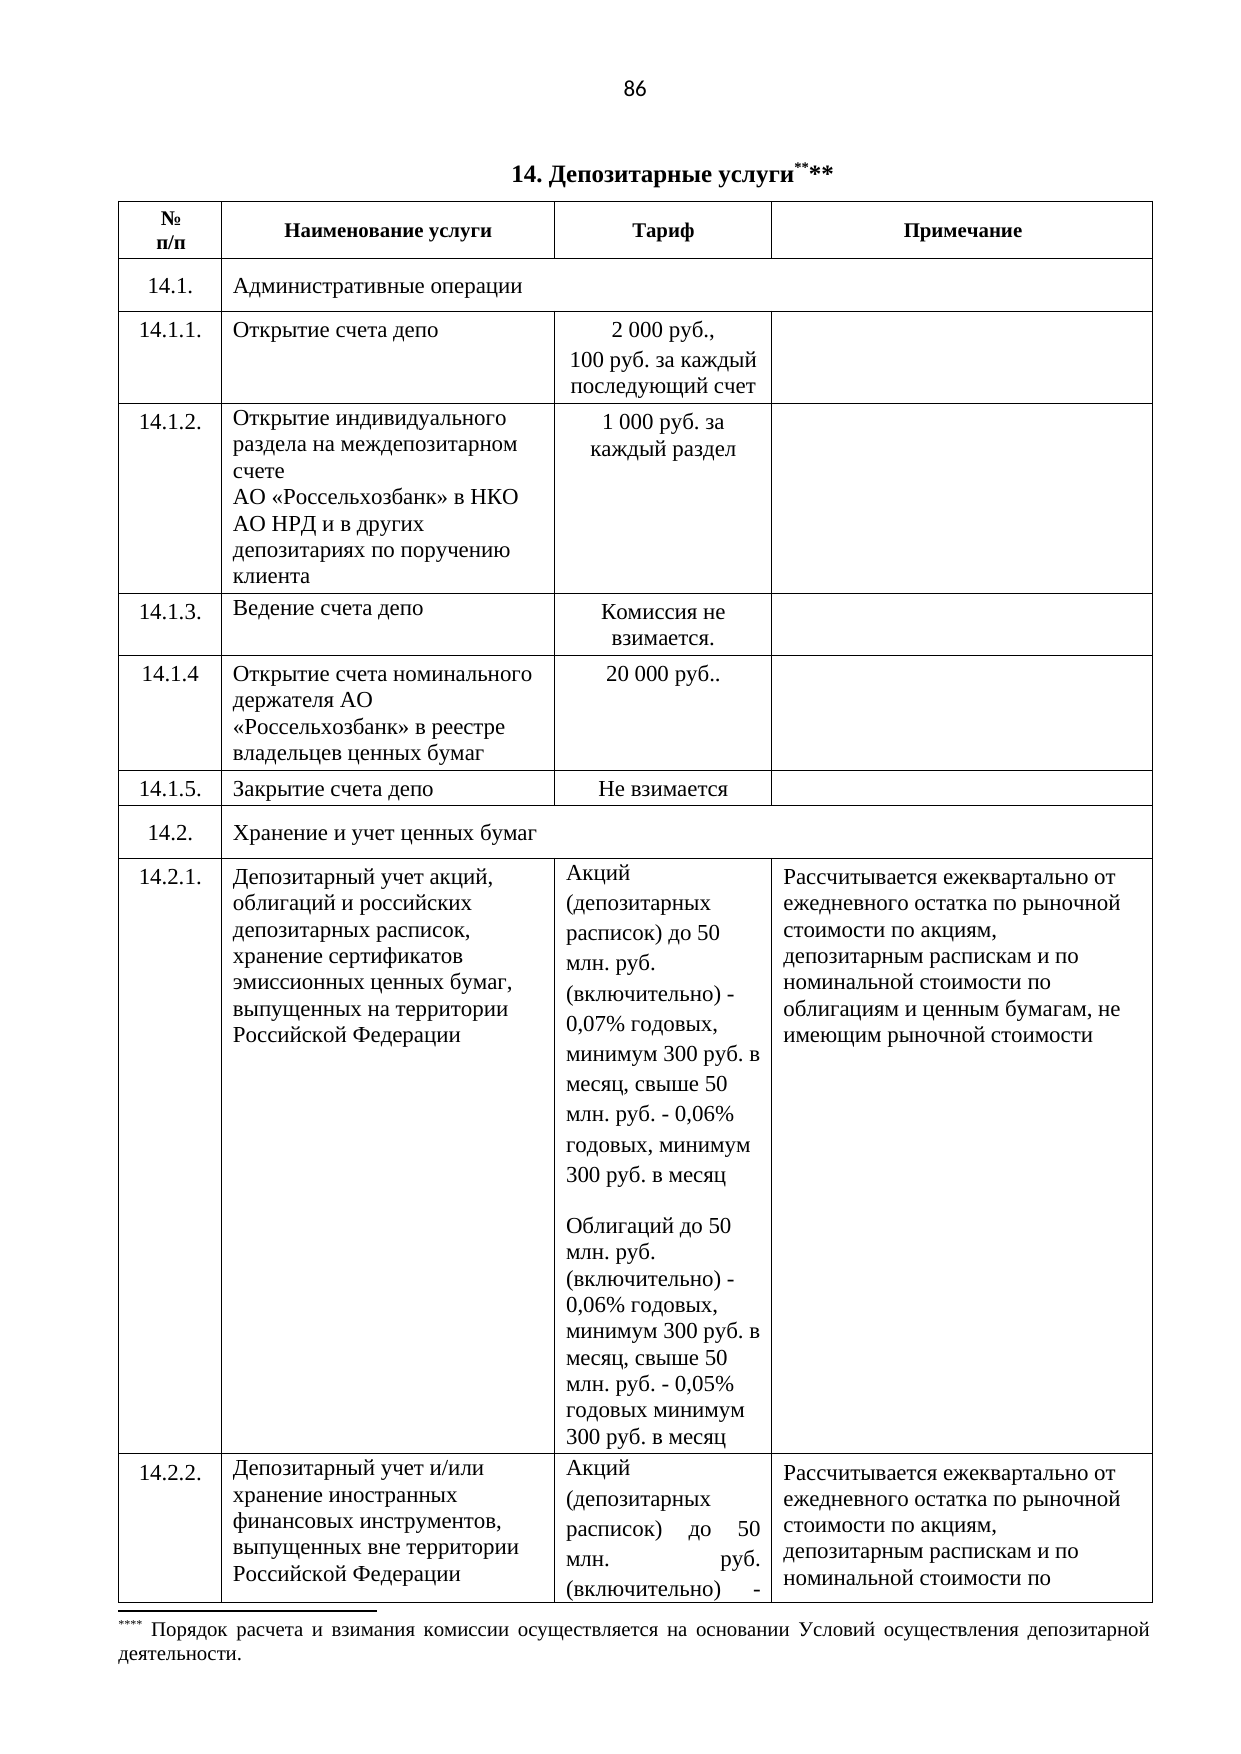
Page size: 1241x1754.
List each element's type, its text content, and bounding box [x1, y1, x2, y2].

table_cell 14.1.1. [119, 312, 221, 403]
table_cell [222, 1454, 554, 1602]
table_cell Открытие счета номинального держателя АО «Россельхозбанк» в реестре владельцев ценных бумаг [222, 656, 554, 770]
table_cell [772, 1454, 1152, 1602]
table_cell [772, 771, 1152, 805]
table_cell Хранение и учет ценных бумаг [222, 806, 1152, 858]
table_cell Рассчитывается ежеквартально от ежедневного остатка по рыночной стоимости по акциям, депозитарным распискам и по номинальной стоимости по облигациям и ценным бумагам, не имеющим рыночной стоимости [772, 859, 1152, 1453]
table_cell Комиссия не взимается. [555, 594, 771, 655]
table_cell [772, 404, 1152, 593]
table_cell 14.2.2. [119, 1454, 221, 1602]
table_cell [772, 656, 1152, 770]
table_cell Открытие индивидуального раздела на междепозитарном счете АО «Россельхозбанк» в НКО АО НРД и в других депозитариях по поручению клиента [222, 404, 554, 593]
text 14. Депозитарные услуги** [193, 159, 1152, 188]
table_cell Открытие счета депо [222, 312, 554, 403]
table_cell 14.1.4 [119, 656, 221, 770]
table_cell 14.2. [119, 806, 221, 858]
table_cell [772, 312, 1152, 403]
table_header № п/п [119, 202, 221, 258]
table_header Наименование услуги [222, 202, 554, 258]
table_cell Закрытие счета депо [222, 771, 554, 805]
table_cell [772, 594, 1152, 655]
table_cell Не взимается [555, 771, 771, 805]
table_cell Ведение счета депо [222, 594, 554, 655]
table_cell 14.1.3. [119, 594, 221, 655]
table_cell 14.1. [119, 259, 221, 311]
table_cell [555, 1454, 771, 1602]
table_cell 2 000 руб., 100 руб. за каждый последующий счет [555, 312, 771, 403]
table_cell 14.1.5. [119, 771, 221, 805]
table_cell Административные операции [222, 259, 1152, 311]
table_cell 14.1.2. [119, 404, 221, 593]
table_header Тариф [555, 202, 771, 258]
table_cell 1 000 руб. за каждый раздел [555, 404, 771, 593]
table_cell Депозитарный учет акций, облигаций и российских депозитарных расписок, хранение сертификатов эмиссионных ценных бумаг, выпущенных на территории Российской Федерации [222, 859, 554, 1453]
table_cell 20 000 руб.. [555, 656, 771, 770]
table_cell 14.2.1. [119, 859, 221, 1453]
table_header Примечание [772, 202, 1152, 258]
table_cell Акций (депозитарных расписок) до 50 млн. руб. (включительно) - 0,07% годовых, минимум 300 руб. в месяц, свыше 50 млн. руб. - 0,06% годовых, минимум 300 руб. в месяц Облигаций до 50 млн. руб. (включительно) - 0,06% годовых, минимум 300 руб. в месяц, свыше 50 млн. руб. - 0,05% годовых минимум 300 руб. в месяц [555, 859, 771, 1453]
